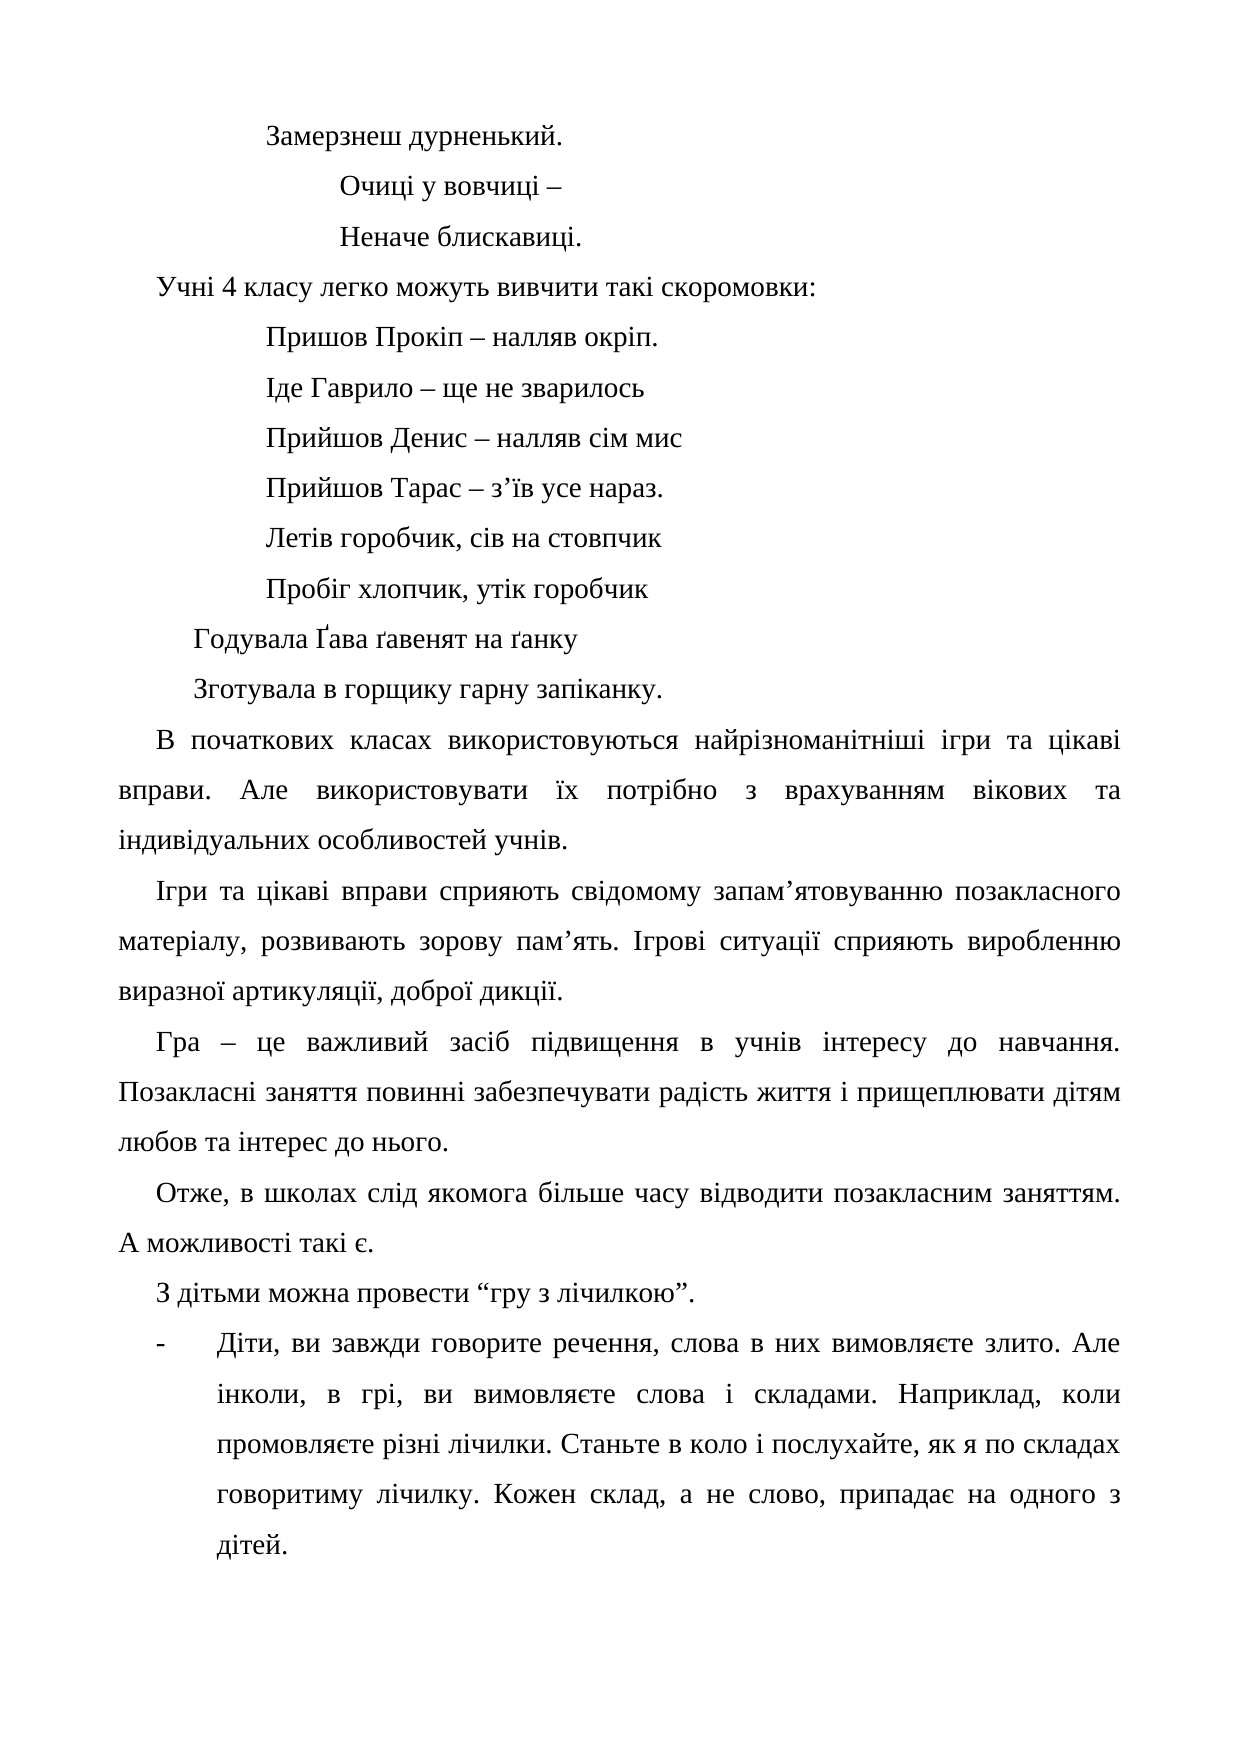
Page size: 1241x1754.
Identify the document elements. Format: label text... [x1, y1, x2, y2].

text В початкових класах використовуються найрізноманітніші ігри та цікаві вправи. Але використовувати їх потрібно з врахуванням вікових та індивідуальних особливостей учнів. [118, 722, 1122, 856]
text З дітьми можна провести “гру з лічилкою”. [118, 1275, 1122, 1309]
text Очиці у вовчиці – [339, 168, 1122, 202]
text Годувала Ґава ґавенят на ґанку [193, 621, 1122, 655]
text Летів горобчик, сів на стовпчик [266, 521, 1122, 554]
text Пробіг хлопчик, утік горобчик [266, 571, 1122, 604]
text Прийшов Тарас – з’їв усе нараз. [266, 470, 1122, 504]
text Гра – це важливий засіб підвищення в учнів інтересу до навчання. Позакласні заняття повинні забезпечувати радість життя і прищеплювати дітям любов та інтерес до нього. [118, 1024, 1122, 1158]
text Замерзнеш дурненький. [229, 118, 1122, 152]
text Отже, в школах слід якомога більше часу відводити позакласним заняттям. А можливості такі є. [118, 1175, 1122, 1258]
text Зготувала в горщику гарну запіканку. [157, 672, 1122, 705]
text Іде Гаврило – ще не зварилось [266, 370, 1122, 403]
text Пришов Прокіп – налляв окріп. [266, 319, 1122, 353]
text Ігри та цікаві вправи сприяють свідомому запам’ятовуванню позакласного матеріалу, розвивають зорову пам’ять. Ігрові ситуації сприяють виробленню виразної артикуляції, доброї дикції. [118, 873, 1122, 1007]
text Учні 4 класу легко можуть вивчити такі скоромовки: [156, 269, 1122, 303]
text Неначе блискавиці. [339, 219, 1122, 252]
text Прийшов Денис – налляв сім мис [266, 420, 1122, 453]
list Діти, ви завжди говорите речення, слова в них вимовляєте злито. Але інколи, в грі, ви вимовляєте слова і складами. Наприклад, коли промовляєте різні лічилки. Станьте в коло і послухайте, як я по складах говоритиму лічилку. Кожен склад, а не слово, припадає на одного з дітей. [156, 1326, 1122, 1560]
